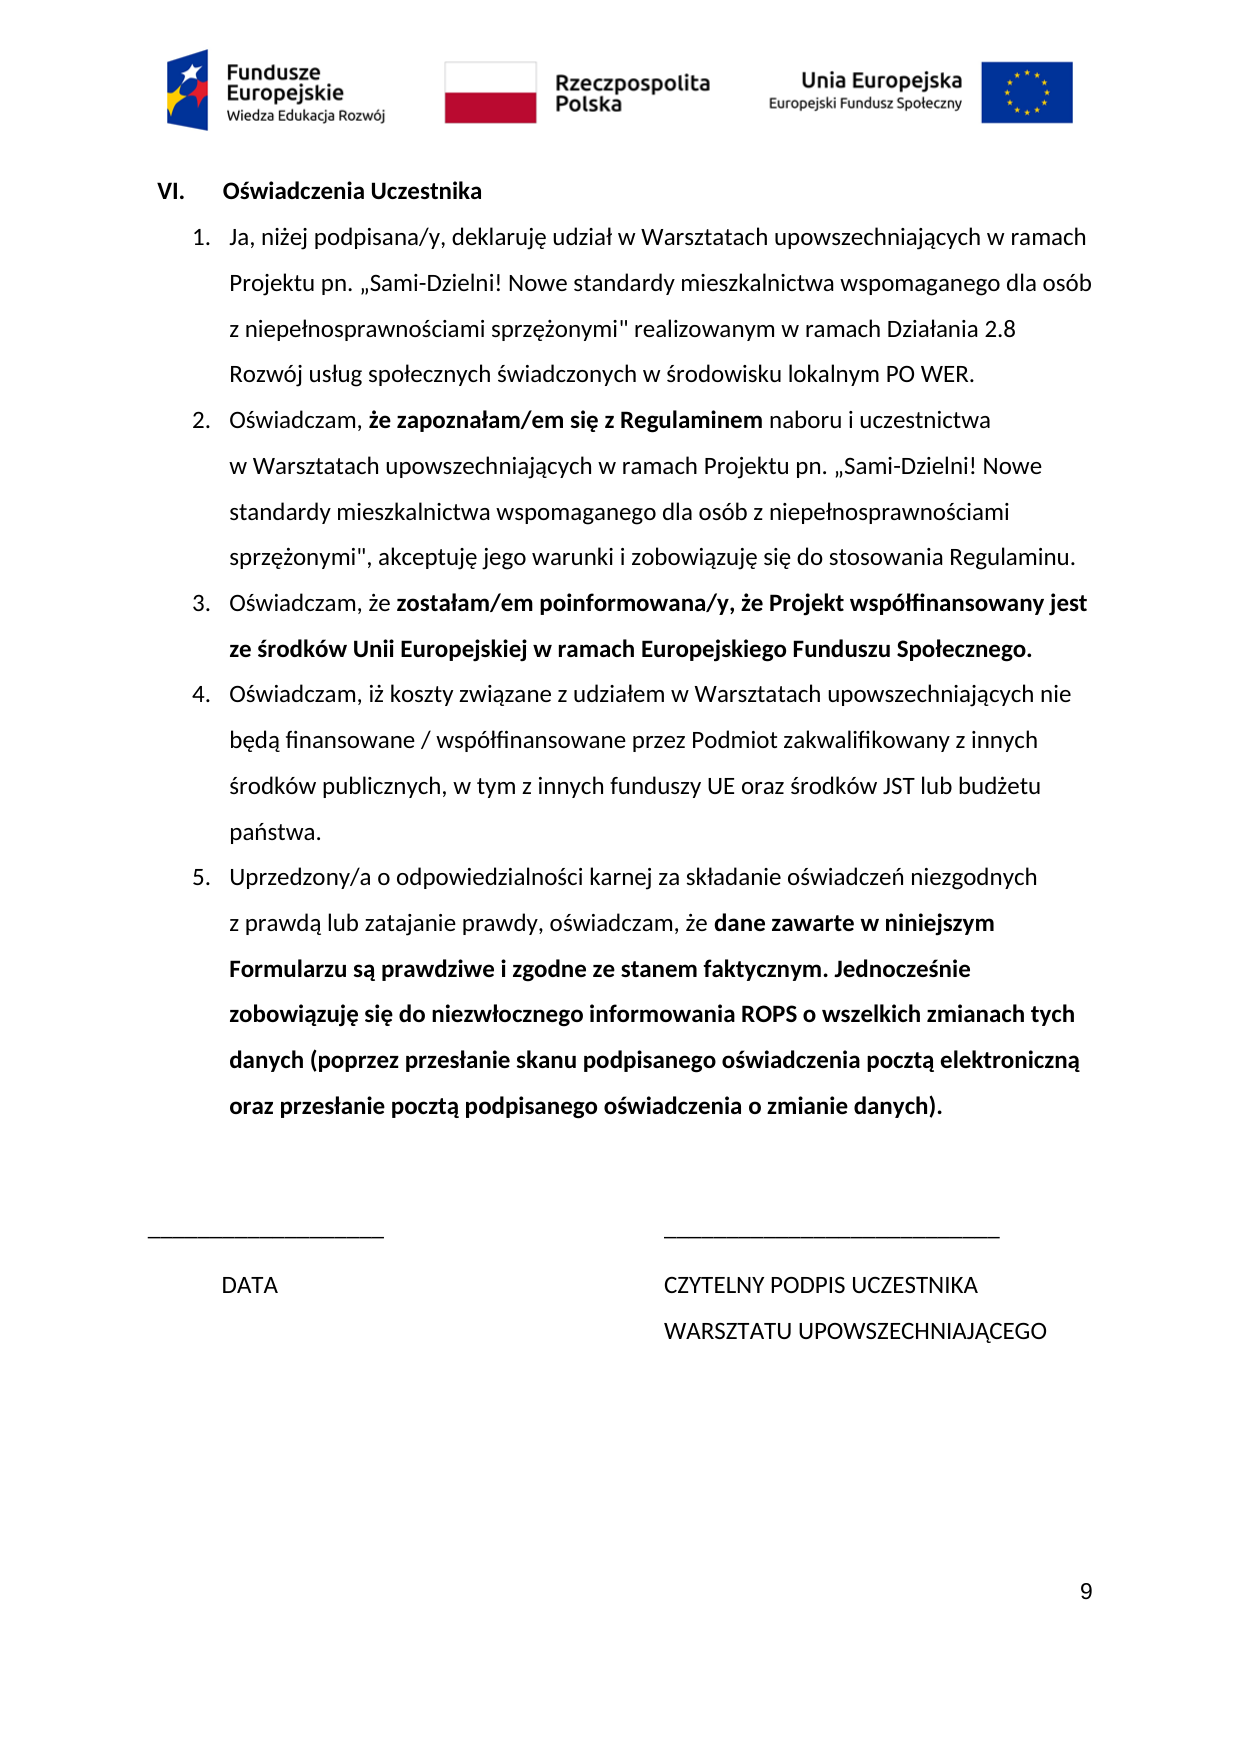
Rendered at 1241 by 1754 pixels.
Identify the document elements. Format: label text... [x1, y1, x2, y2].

text WARSZTATU UPOWSZECHNIAJĄCEGO [664, 1315, 1093, 1345]
list Uprzedzony/a o odpowiedzialności karnej za składanie oświadczeń niezgodnych z prawdą lub zatajanie prawdy, oświadczam, że dane zawarte w niniejszym Formularzu są prawdziwe i zgodne ze stanem faktycznym. Jednocześnie zobowiązuję się do niezwłocznego informowania ROPS o wszelkich zmianach tych danych (poprzez przesłanie skanu podpisanego oświadczenia pocztą elektroniczną oraz przesłanie pocztą podpisanego oświadczenia o zmianie danych). [192, 861, 1093, 1121]
list Oświadczenia Uczestnika [185, 176, 1093, 206]
list Oświadczam, że zostałam/em poinformowana/y, że Projekt współfinansowany jest ze środków Unii Europejskiej w ramach Europejskiego Funduszu Społecznego. [192, 587, 1093, 663]
list Ja, niżej podpisana/y, deklaruję udział w Warsztatach upowszechniających w ramach Projektu pn. „Sami-Dzielni! Nowe standardy mieszkalnictwa wspomaganego dla osób z niepełnosprawnościami sprzężonymi" realizowanym w ramach Działania 2.8 Rozwój usług społecznych świadczonych w środowisku lokalnym PO WER. [192, 221, 1093, 389]
text ___________________ ___________________________ [148, 1211, 1093, 1241]
picture [147, 29, 1093, 151]
text DATA CZYTELNY PODPIS UCZESTNIKA [148, 1269, 1093, 1299]
list Oświadczam, że zapoznałam/em się z Regulaminem naboru i uczestnictwa w Warsztatach upowszechniających w ramach Projektu pn. „Sami-Dzielni! Nowe standardy mieszkalnictwa wspomaganego dla osób z niepełnosprawnościami sprzężonymi", akceptuję jego warunki i zobowiązuję się do stosowania Regulaminu. [192, 404, 1093, 572]
list Oświadczam, iż koszty związane z udziałem w Warsztatach upowszechniających nie będą finansowane / współfinansowane przez Podmiot zakwalifikowany z innych środków publicznych, w tym z innych funduszy UE oraz środków JST lub budżetu państwa. [192, 678, 1093, 846]
